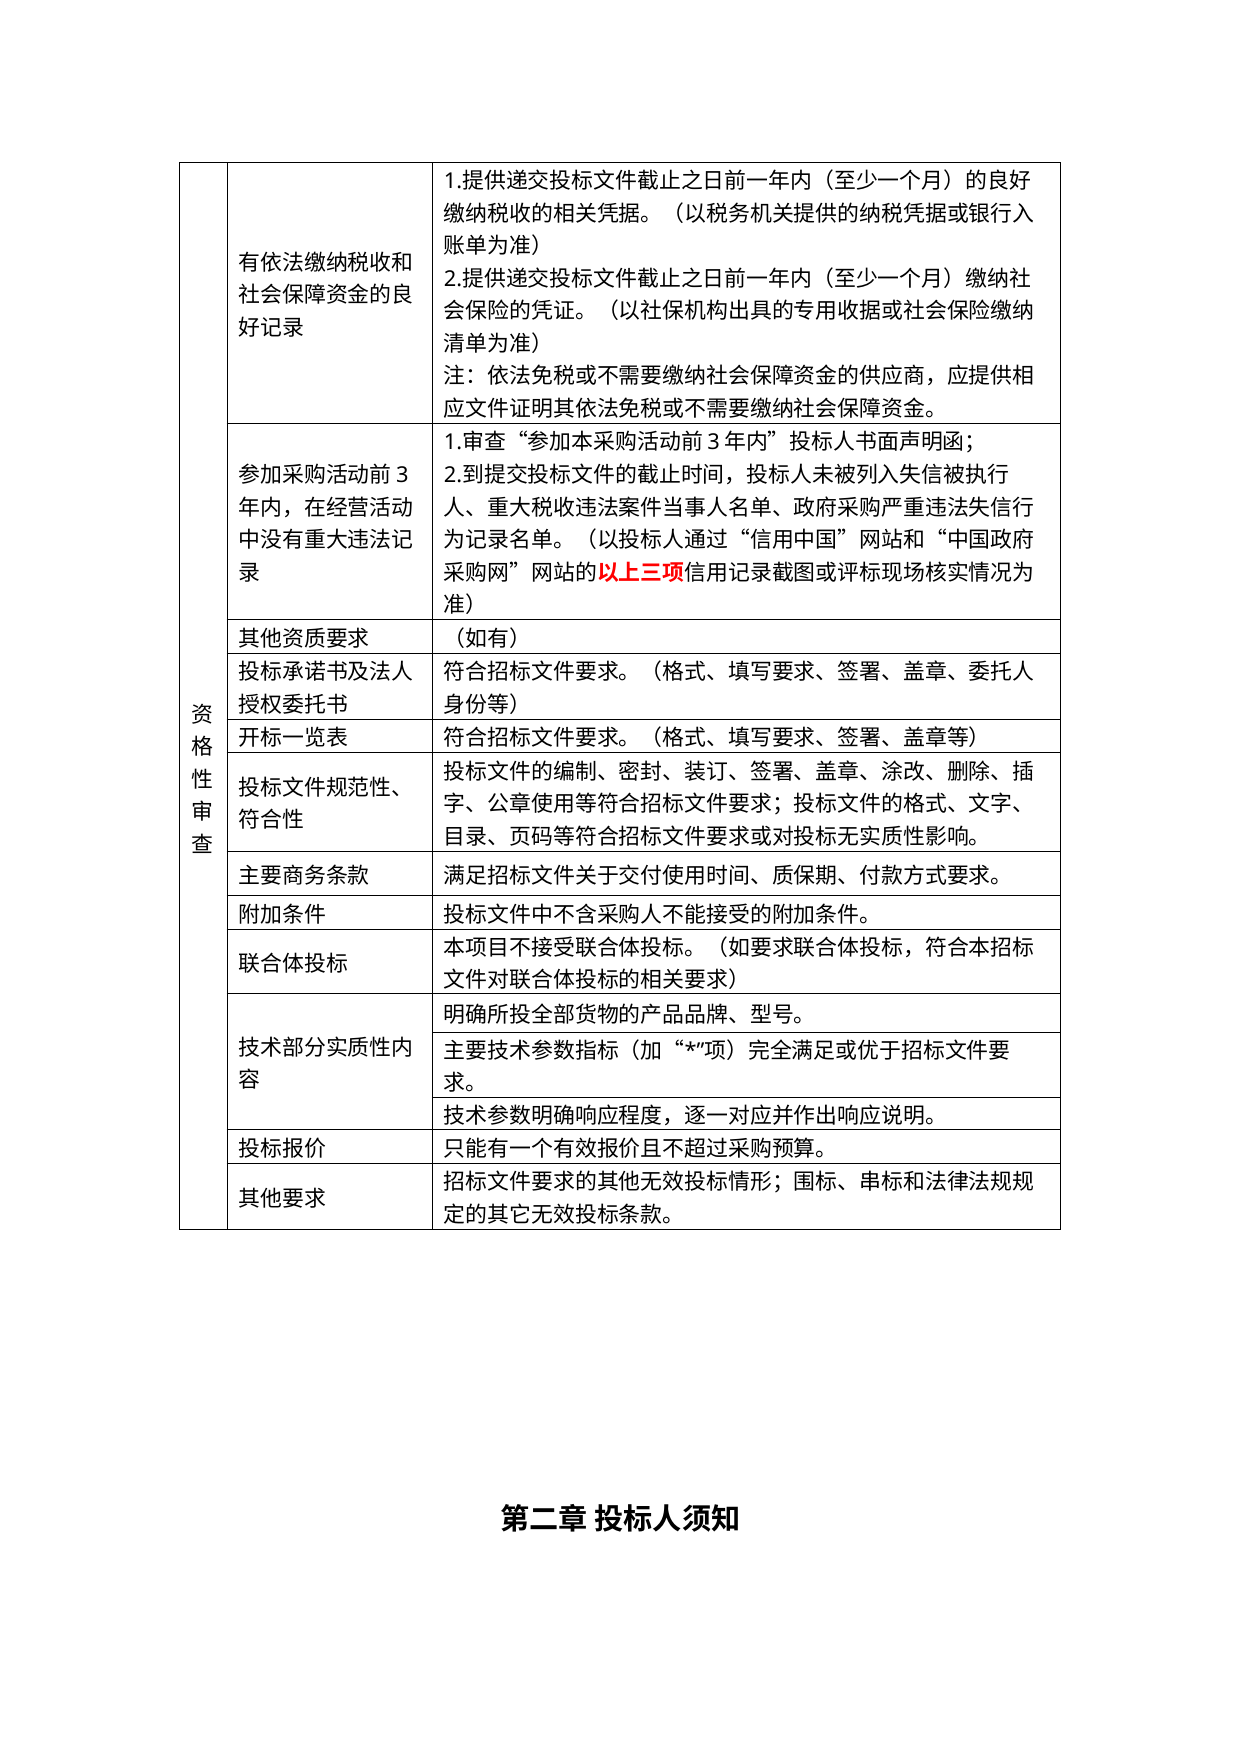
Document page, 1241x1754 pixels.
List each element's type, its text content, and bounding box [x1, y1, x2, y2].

table_cell 有依法缴纳税收和社会保障资金的良好记录 [228, 163, 432, 423]
table_cell 1.审查“参加本采购活动前3年内”投标人书面声明函； 2.到提交投标文件的截止时间，投标人未被列入失信被执行人、重大税收违法案件当事人名单、政府采购严重违法失信行为记录名单。（以投标人通过“信用中国”网站和“中国政府采购网”网站的以上三项信用记录截图或评标现场核实情况为准） [433, 424, 1060, 619]
table_cell 只能有一个有效报价且不超过采购预算。 [433, 1130, 1060, 1163]
table_cell 投标文件规范性、符合性 [228, 753, 432, 851]
table_cell 联合体投标 [228, 930, 432, 993]
table_cell 投标文件的编制、密封、装订、签署、盖章、涂改、删除、插字、公章使用等符合招标文件要求；投标文件的格式、文字、目录、页码等符合招标文件要求或对投标无实质性影响。 [433, 753, 1060, 851]
table_cell 1.提供递交投标文件截止之日前一年内（至少一个月）的良好缴纳税收的相关凭据。（以税务机关提供的纳税凭据或银行入账单为准） 2.提供递交投标文件截止之日前一年内（至少一个月）缴纳社会保险的凭证。（以社保机构出具的专用收据或社会保险缴纳清单为准） 注：依法免税或不需要缴纳社会保障资金的供应商，应提供相应文件证明其依法免税或不需要缴纳社会保障资金。 [433, 163, 1060, 423]
table_cell 投标承诺书及法人授权委托书 [228, 654, 432, 719]
table_cell 招标文件要求的其他无效投标情形；围标、串标和法律法规规定的其它无效投标条款。 [433, 1164, 1060, 1229]
table_cell （如有） [433, 620, 1060, 653]
table_cell 符合招标文件要求。（格式、填写要求、签署、盖章、委托人身份等） [433, 654, 1060, 719]
table_cell 投标报价 [228, 1130, 432, 1163]
table_cell 本项目不接受联合体投标。（如要求联合体投标，符合本招标文件对联合体投标的相关要求） [433, 930, 1060, 993]
table_cell 满足招标文件关于交付使用时间、质保期、付款方式要求。 [433, 852, 1060, 895]
table_cell 参加采购活动前3年内，在经营活动中没有重大违法记录 [228, 424, 432, 619]
table_cell 开标一览表 [228, 720, 432, 752]
table_cell 其他要求 [228, 1164, 432, 1229]
table_cell 附加条件 [228, 896, 432, 929]
table_cell 投标文件中不含采购人不能接受的附加条件。 [433, 896, 1060, 929]
table_cell 其他资质要求 [228, 620, 432, 653]
table_cell 明确所投全部货物的产品品牌、型号。 [433, 994, 1060, 1032]
table_cell 主要商务条款 [228, 852, 432, 895]
table_cell 技术参数明确响应程度，逐一对应并作出响应说明。 [433, 1098, 1060, 1129]
table_cell 符合招标文件要求。（格式、填写要求、签署、盖章等） [433, 720, 1060, 752]
table_cell 主要技术参数指标（加“*”项）完全满足或优于招标文件要求。 [433, 1033, 1060, 1097]
table_cell 技术部分实质性内容 [228, 994, 432, 1129]
list 第二章 投标人须知 [187, 1484, 1053, 1549]
